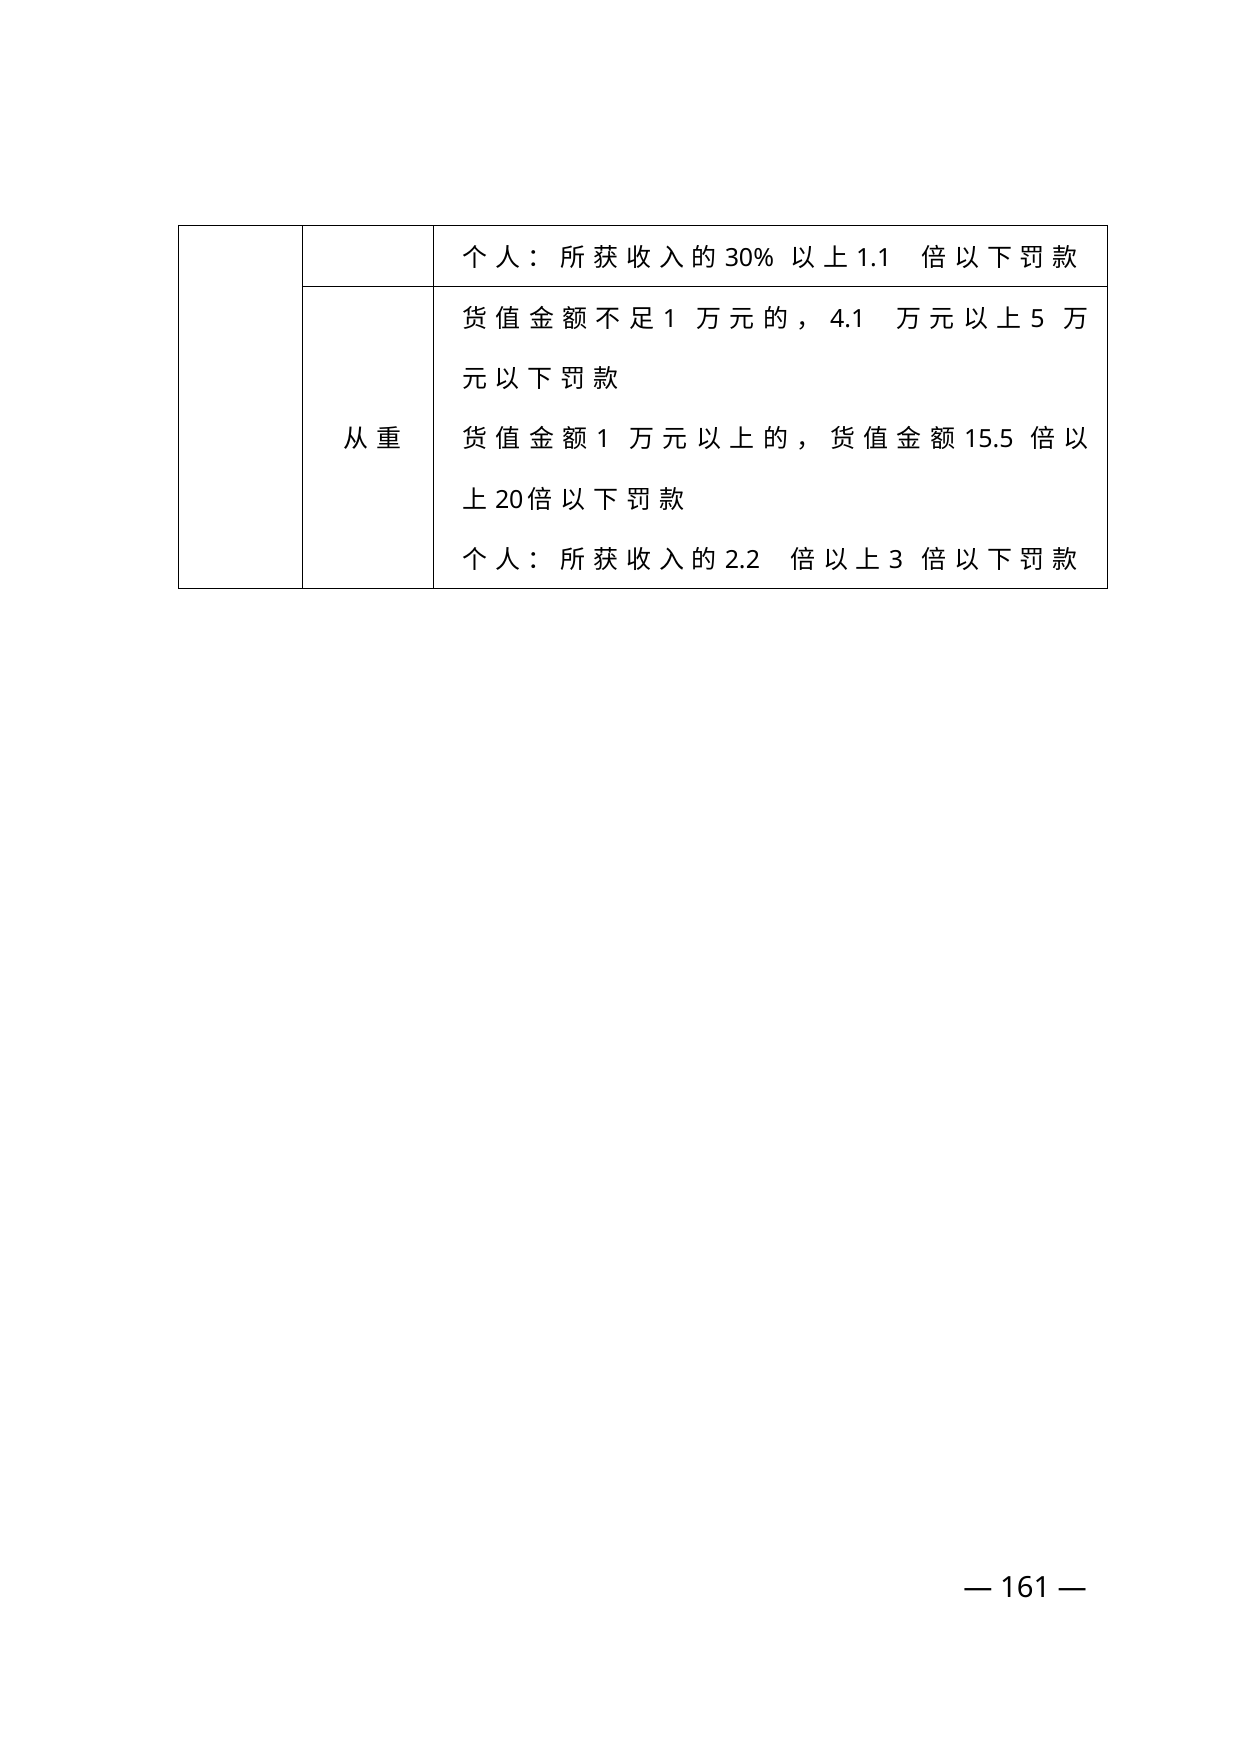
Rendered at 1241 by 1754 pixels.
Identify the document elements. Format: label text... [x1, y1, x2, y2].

table_cell 货值金额不足1万元的，4.1万元以上5万元以下罚款 货值金额1万元以上的，货值金额15.5倍以上20倍以下罚款 个人：所获收入的2.2倍以上3倍以下罚款 [434, 287, 1107, 587]
table_cell 从轻 [303, 226, 433, 286]
table_cell 从重 [303, 287, 433, 587]
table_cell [434, 226, 1107, 286]
